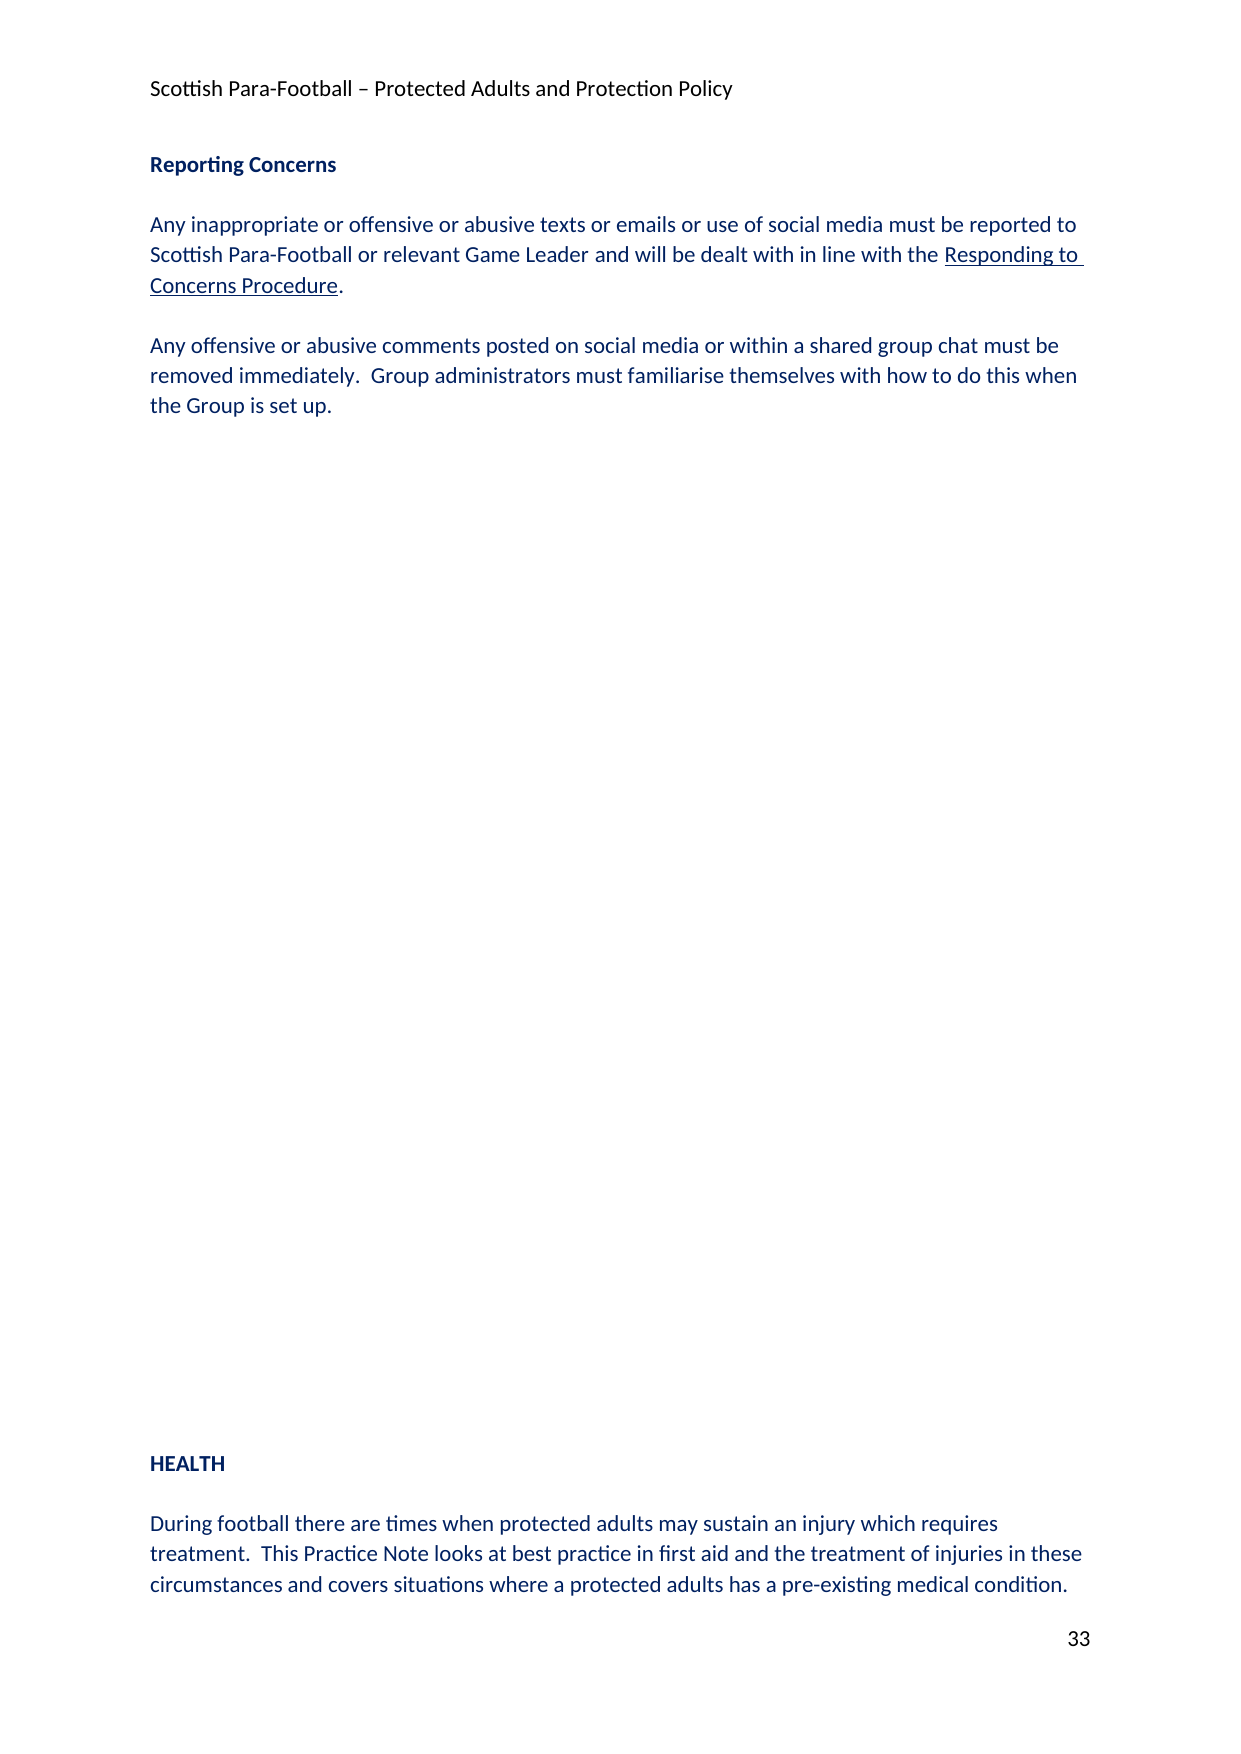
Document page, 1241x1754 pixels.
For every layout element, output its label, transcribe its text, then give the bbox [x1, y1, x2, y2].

text HEALTH [150, 1449, 1090, 1477]
text Concerns Procedure. [150, 271, 1090, 299]
text Any offensive or abusive comments posted on social media or within a shared group chat must be removed immediately. Group administrators must familiarise themselves with how to do this when the Group is set up. [150, 331, 1090, 420]
text Reporting Concerns [150, 150, 1090, 178]
text Any inappropriate or offensive or abusive texts or emails or use of social media must be reported to Scottish Para-Football or relevant Game Leader and will be dealt with in line with the Responding to [150, 210, 1090, 269]
text During football there are times when protected adults may sustain an injury which requires treatment. This Practice Note looks at best practice in first aid and the treatment of injuries in these circumstances and covers situations where a protected adults has a pre-existing medical condition. [150, 1509, 1090, 1598]
